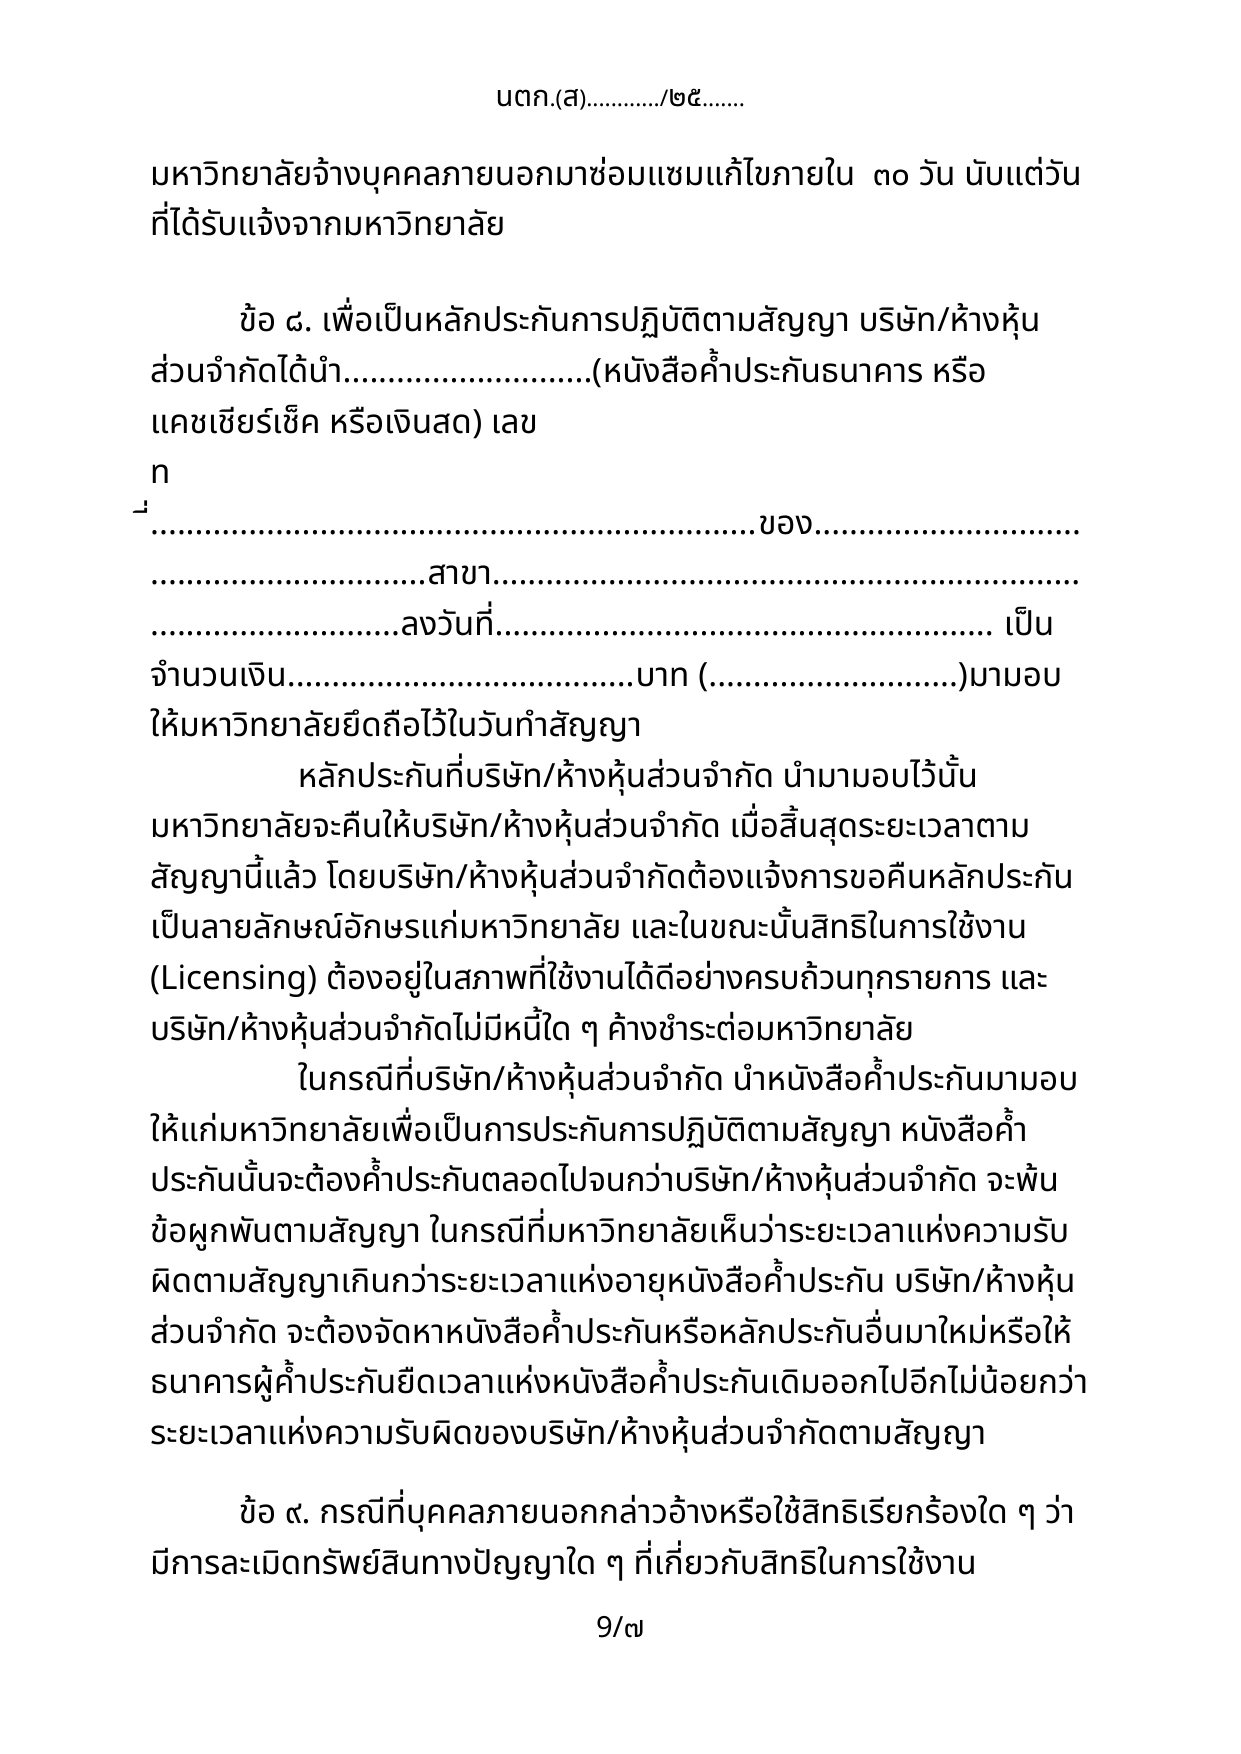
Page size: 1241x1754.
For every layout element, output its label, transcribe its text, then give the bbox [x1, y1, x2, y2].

text หลักประกันที่บริษัท/ห้างหุ้นส่วนจำกัด นำมามอบไว้นั้น มหาวิทยาลัยจะคืนให้บริษัท/ห้างหุ้นส่วนจำกัด เมื่อสิ้นสุดระยะเวลาตามสัญญานี้แล้ว โดยบริษัท/ห้างหุ้นส่วนจำกัดต้องแจ้งการขอคืนหลักประกันเป็นลายลักษณ์อักษรแก่มหาวิทยาลัย และในขณะนั้นสิทธิในการใช้งาน (Licensing) ต้องอยู่ในสภาพที่ใช้งานได้ดีอย่างครบถ้วนทุกรายการ และบริษัท/ห้างหุ้นส่วนจำกัดไม่มีหนี้ใด ๆ ค้างชำระต่อมหาวิทยาลัย [150, 751, 1090, 1055]
text ข้อ ๘. เพื่อเป็นหลักประกันการปฏิบัติตามสัญญา บริษัท/ห้างหุ้นส่วนจำกัดได้นำ............................(หนังสือค้ำประกันธนาคาร หรือแคชเชียร์เช็ค หรือเงินสด) เลขที่....................................................................ของ.............................................................สาขา..............................................................................................ลงวันที่........................................................ เป็นจำนวนเงิน.......................................บาท (............................)มามอบให้มหาวิทยาลัยยึดถือไว้ในวันทำสัญญา [150, 296, 1090, 751]
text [150, 1488, 1090, 1589]
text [150, 150, 1090, 251]
text ในกรณีที่บริษัท/ห้างหุ้นส่วนจำกัด นำหนังสือค้ำประกันมามอบให้แก่มหาวิทยาลัยเพื่อเป็นการประกันการปฏิบัติตามสัญญา หนังสือค้ำประกันนั้นจะต้องค้ำประกันตลอดไปจนกว่าบริษัท/ห้างหุ้นส่วนจำกัด จะพ้นข้อผูกพันตามสัญญา ในกรณีที่มหาวิทยาลัยเห็นว่าระยะเวลาแห่งความรับผิดตามสัญญาเกินกว่าระยะเวลาแห่งอายุหนังสือค้ำประกัน บริษัท/ห้างหุ้นส่วนจำกัด จะต้องจัดหาหนังสือค้ำประกันหรือหลักประกันอื่นมาใหม่หรือให้ธนาคารผู้ค้ำประกันยืดเวลาแห่งหนังสือค้ำประกันเดิมออกไปอีกไม่น้อยกว่าระยะเวลาแห่งความรับผิดของบริษัท/ห้างหุ้นส่วนจำกัดตามสัญญา [150, 1055, 1090, 1459]
